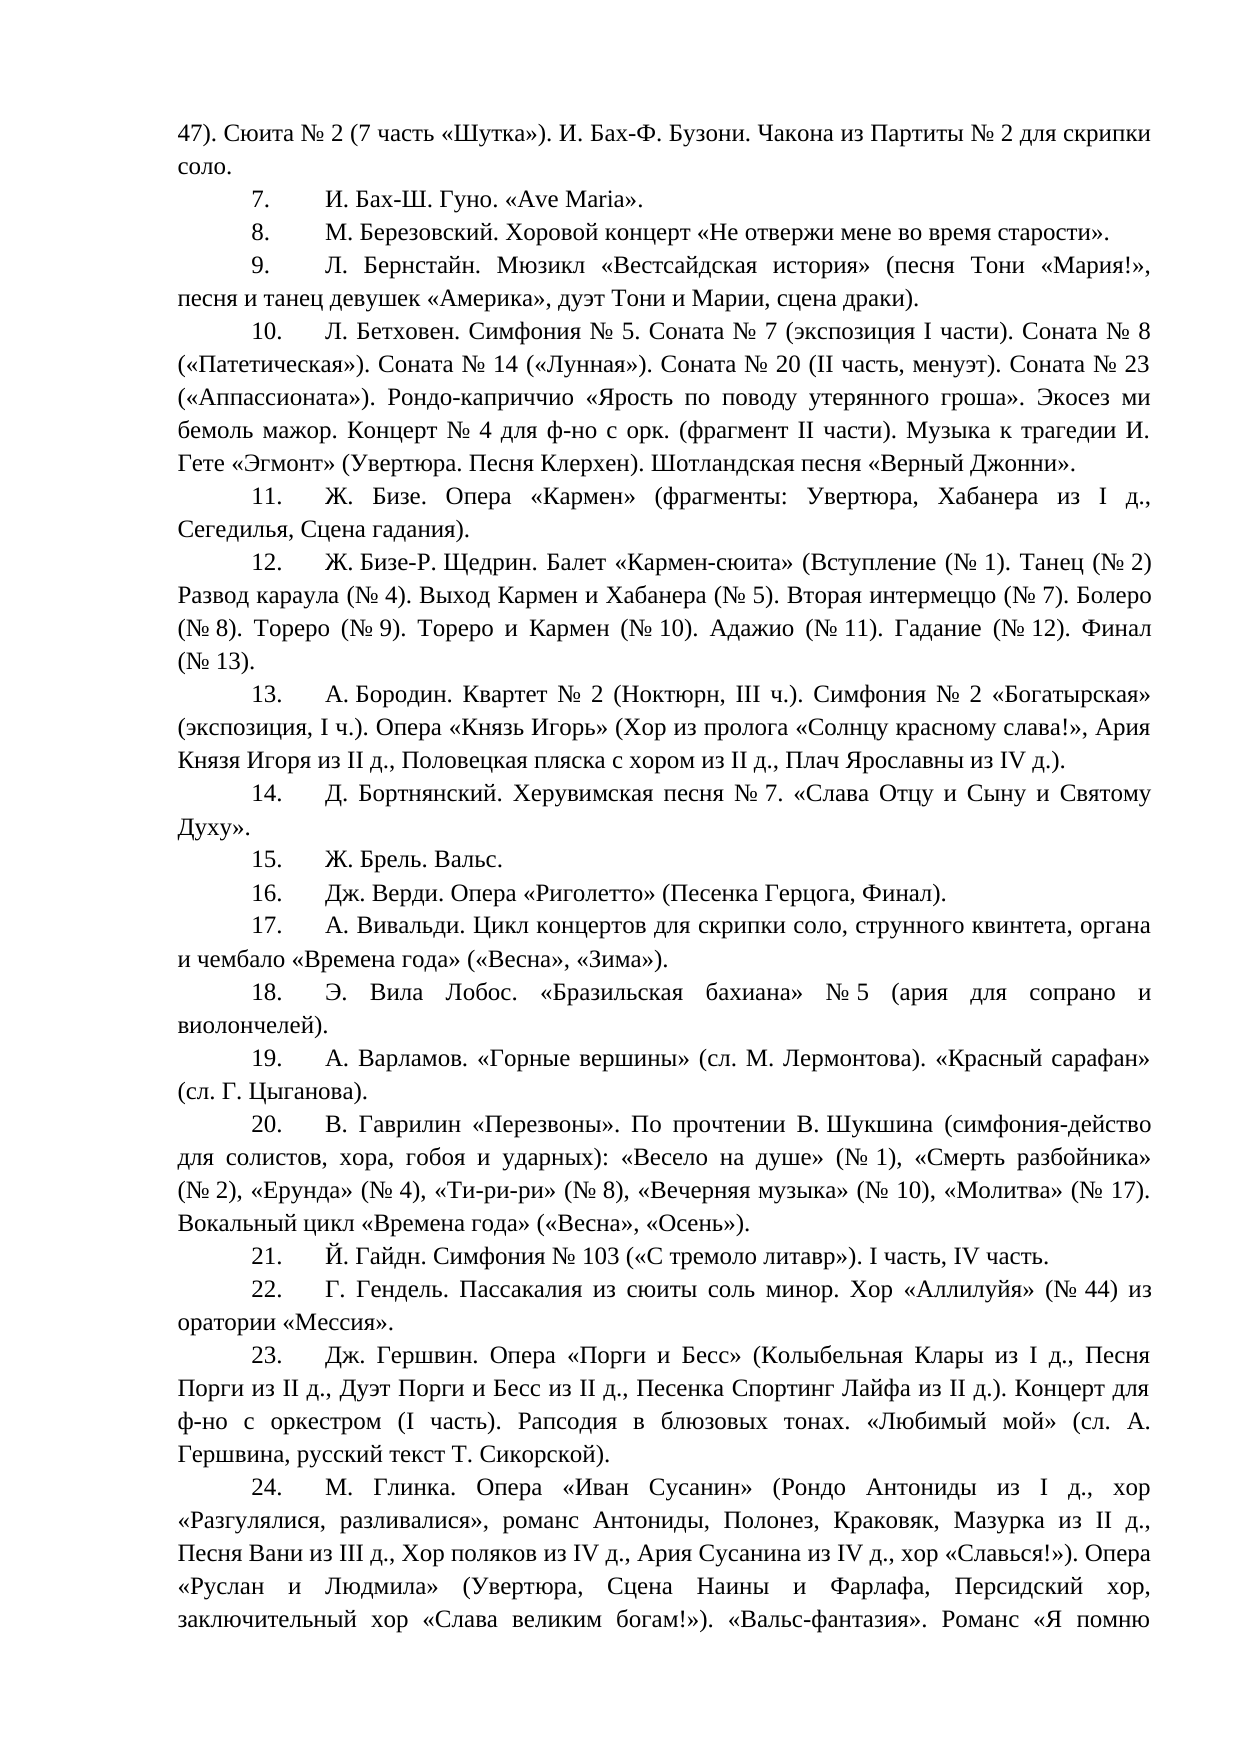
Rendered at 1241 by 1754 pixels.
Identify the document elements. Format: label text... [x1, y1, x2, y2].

list Ж. Бизе. Опера «Кармен» (фрагменты: Увертюра, Хабанера из I д., Сегедилья, Сцена гадания). [177, 481, 1152, 543]
list А. Варламов. «Горные вершины» (сл. М. Лермонтова). «Красный сарафан» (сл. Г. Цыганова). [177, 1043, 1152, 1104]
list Д. Бортнянский. Херувимская песня № 7. «Слава Отцу и Сыну и Святому Духу». [177, 778, 1152, 840]
list Э. Вила Лобос. «Бразильская бахиана» № 5 (ария для сопрано и виолончелей). [177, 977, 1152, 1038]
list Л. Бетховен. Симфония № 5. Соната № 7 (экспозиция Ι части). Соната № 8 («Патетическая»). Соната № 14 («Лунная»). Соната № 20 (ΙΙ часть, менуэт). Соната № 23 («Аппассионата»). Рондо-каприччио «Ярость по поводу утерянного гроша». Экосез ми бемоль мажор. Концерт № 4 для ф-но с орк. (фрагмент ΙΙ части). Музыка к трагедии И. Гете «Эгмонт» (Увертюра. Песня Клерхен). Шотландская песня «Верный Джонни». [177, 316, 1152, 477]
list Й. Гайдн. Симфония № 103 («С тремоло литавр»). I часть, IV часть. [177, 1241, 1152, 1269]
list Ж. Брель. Вальс. [177, 844, 1152, 873]
list В. Гаврилин «Перезвоны». По прочтении В. Шукшина (симфония-действо для солистов, хора, гобоя и ударных): «Весело на душе» (№ 1), «Смерть разбойника» (№ 2), «Ерунда» (№ 4), «Ти-ри-ри» (№ 8), «Вечерняя музыка» (№ 10), «Молитва» (№ 17). Вокальный цикл «Времена года» («Весна», «Осень»). [177, 1109, 1152, 1237]
list Дж. Верди. Опера «Риголетто» (Песенка Герцога, Финал). [177, 878, 1152, 906]
list Г. Гендель. Пассакалия из сюиты соль минор. Хор «Аллилуйя» (№ 44) из оратории «Мессия». [177, 1274, 1152, 1336]
list М. Березовский. Хоровой концерт «Не отвержи мене во время старости». [177, 217, 1152, 246]
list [177, 1472, 1152, 1633]
list Дж. Гершвин. Опера «Порги и Бесс» (Колыбельная Клары из I д., Песня Порги из II д., Дуэт Порги и Бесс из II д., Песенка Спортинг Лайфа из II д.). Концерт для ф-но с оркестром (Ι часть). Рапсодия в блюзовых тонах. «Любимый мой» (сл. А. Гершвина, русский текст Т. Сикорской). [177, 1340, 1152, 1468]
list Ж. Бизе-Р. Щедрин. Балет «Кармен-сюита» (Вступление (№ 1). Танец (№ 2) Развод караула (№ 4). Выход Кармен и Хабанера (№ 5). Вторая интермеццо (№ 7). Болеро (№ 8). Тореро (№ 9). Тореро и Кармен (№ 10). Адажио (№ 11). Гадание (№ 12). Финал (№ 13). [177, 547, 1152, 675]
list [177, 118, 1152, 180]
list И. Бах-Ш. Гуно. «Ave Maria». [177, 184, 1152, 213]
list А. Бородин. Квартет № 2 (Ноктюрн, III ч.). Симфония № 2 «Богатырская» (экспозиция, Ι ч.). Опера «Князь Игорь» (Хор из пролога «Солнцу красному слава!», Ария Князя Игоря из II д., Половецкая пляска с хором из II д., Плач Ярославны из IV д.). [177, 679, 1152, 774]
list А. Вивальди. Цикл концертов для скрипки соло, струнного квинтета, органа и чембало «Времена года» («Весна», «Зима»). [177, 911, 1152, 972]
list Л. Бернстайн. Мюзикл «Вестсайдская история» (песня Тони «Мария!», песня и танец девушек «Америка», дуэт Тони и Марии, сцена драки). [177, 250, 1152, 312]
